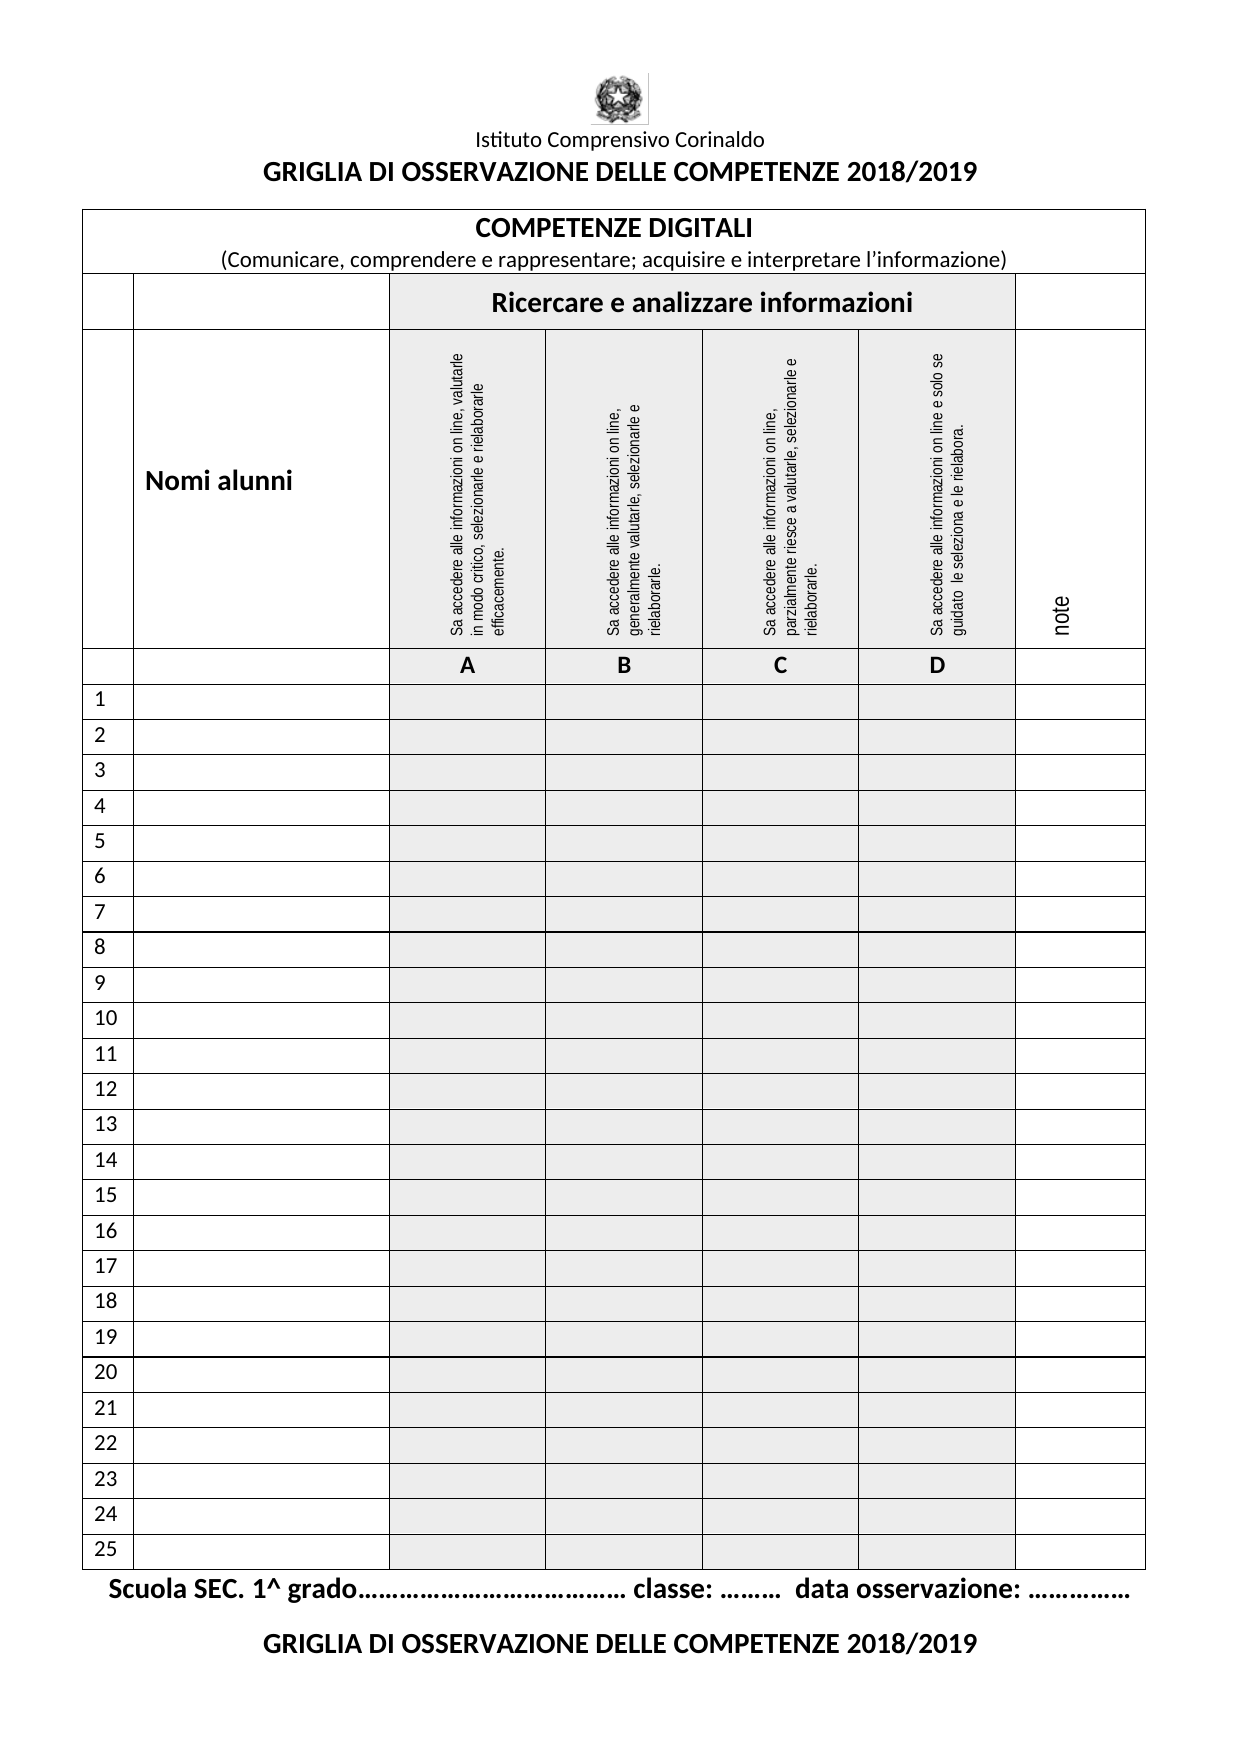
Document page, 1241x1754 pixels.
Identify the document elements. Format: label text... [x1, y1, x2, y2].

table_cell [1016, 968, 1145, 1002]
table_cell [703, 862, 858, 896]
table_cell [859, 862, 1015, 896]
table_cell 8 [83, 933, 133, 967]
table_cell [134, 826, 389, 861]
table_cell 7 [83, 897, 133, 931]
table_cell 22 [83, 1428, 133, 1463]
table_cell [859, 1110, 1015, 1144]
table_cell [703, 685, 858, 719]
table_cell [546, 1358, 702, 1392]
table_cell [859, 826, 1015, 861]
table_cell [703, 1180, 858, 1215]
table_cell [546, 826, 702, 861]
table_cell [1016, 1535, 1145, 1569]
table_cell [703, 968, 858, 1002]
table_cell [546, 1499, 702, 1533]
table_cell [1016, 933, 1145, 967]
table_cell [703, 1322, 858, 1356]
table_cell [703, 1145, 858, 1179]
table_cell [703, 1535, 858, 1569]
table_cell [1016, 1251, 1145, 1286]
table_cell [390, 933, 545, 967]
table_cell [859, 791, 1015, 825]
table_cell A [390, 649, 545, 683]
table_cell [1016, 1216, 1145, 1250]
table_cell 6 [83, 862, 133, 896]
text Griglia di osservazione delle competenze 2018/2019 [83, 153, 1157, 189]
table_cell [859, 1393, 1015, 1427]
table_cell [1016, 1039, 1145, 1073]
table_cell [1016, 1499, 1145, 1533]
table_cell [546, 1251, 702, 1286]
table_cell [859, 1145, 1015, 1179]
table_cell [859, 1216, 1015, 1250]
table_cell [703, 897, 858, 931]
table_cell [390, 1322, 545, 1356]
table_cell Sa accedere alle informazioni on line e solo se guidato le seleziona e le rielabora. [859, 330, 1015, 648]
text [83, 1570, 1157, 1606]
table_cell [1016, 685, 1145, 719]
table_cell [390, 1535, 545, 1569]
table_cell [134, 1358, 389, 1392]
table_cell Sa accedere alle informazioni on line, valutarle in modo critico, selezionarle e rielaborarle efficacemente. [390, 330, 545, 648]
table_cell [859, 1535, 1015, 1569]
table_cell [390, 862, 545, 896]
table_cell [703, 1003, 858, 1038]
table_cell [859, 1251, 1015, 1286]
table_cell [390, 1216, 545, 1250]
table_cell [859, 1003, 1015, 1038]
table_cell [1016, 1074, 1145, 1108]
table_cell [390, 1110, 545, 1144]
table_cell 14 [83, 1145, 133, 1179]
table_cell [83, 649, 133, 683]
table_cell [134, 1110, 389, 1144]
table_cell [134, 1322, 389, 1356]
table_cell 11 [83, 1039, 133, 1073]
table_cell [546, 755, 702, 790]
table_cell [390, 826, 545, 861]
table_cell [703, 1499, 858, 1533]
table_cell [859, 1464, 1015, 1498]
table_cell [1016, 755, 1145, 790]
table_cell [1016, 1464, 1145, 1498]
table_cell B [546, 649, 702, 683]
table_cell 13 [83, 1110, 133, 1144]
table_cell [390, 1180, 545, 1215]
table_cell [703, 826, 858, 861]
table_cell [859, 1428, 1015, 1463]
table_cell [390, 968, 545, 1002]
table_cell [546, 1535, 702, 1569]
table_cell Ricercare e analizzare informazioni [390, 274, 1015, 329]
table_cell Sa accedere alle informazioni on line, parzialmente riesce a valutarle, selezionarle e rielaborarle. [703, 330, 858, 648]
table_cell [134, 897, 389, 931]
table_cell 23 [83, 1464, 133, 1498]
table_cell [546, 1393, 702, 1427]
table_cell [390, 1074, 545, 1108]
table_cell [1016, 1428, 1145, 1463]
table_cell [134, 1216, 389, 1250]
table_cell C [703, 649, 858, 683]
table_cell [134, 1499, 389, 1533]
table_cell [1016, 1110, 1145, 1144]
table_cell 10 [83, 1003, 133, 1038]
table_cell [1016, 1358, 1145, 1392]
table_cell [390, 1499, 545, 1533]
table_cell [546, 968, 702, 1002]
table_cell [390, 1393, 545, 1427]
table_cell [546, 1287, 702, 1321]
table_cell [703, 1287, 858, 1321]
table_cell [134, 1145, 389, 1179]
table_cell [859, 1180, 1015, 1215]
table_cell [859, 755, 1015, 790]
table_cell [390, 1145, 545, 1179]
table_cell 16 [83, 1216, 133, 1250]
table_cell [83, 274, 133, 329]
table_cell [703, 1074, 858, 1108]
table_cell [546, 1216, 702, 1250]
table_cell [134, 274, 389, 329]
table_cell [703, 1428, 858, 1463]
table_cell [703, 1251, 858, 1286]
table_cell 5 [83, 826, 133, 861]
table_cell [134, 1428, 389, 1463]
table_cell [134, 1251, 389, 1286]
table_cell 25 [83, 1535, 133, 1569]
table_cell [1016, 1322, 1145, 1356]
table_cell [1016, 897, 1145, 931]
table_cell [859, 968, 1015, 1002]
table_cell [1016, 720, 1145, 754]
table_cell [134, 862, 389, 896]
picture [590, 73, 650, 126]
table_cell [134, 720, 389, 754]
table_cell Nomi alunni [134, 330, 389, 648]
table_cell [83, 330, 133, 648]
table_cell [546, 1039, 702, 1073]
table_cell 19 [83, 1322, 133, 1356]
table_cell [1016, 1003, 1145, 1038]
table_cell [134, 1464, 389, 1498]
table_cell [703, 791, 858, 825]
table_header Competenze digitali (Comunicare, comprendere e rappresentare; acquisire e interpretare l’informazione) [83, 210, 1145, 273]
table_cell [859, 685, 1015, 719]
table_cell [1016, 1393, 1145, 1427]
table_cell [859, 1499, 1015, 1533]
table_cell [546, 1003, 702, 1038]
table_cell [390, 897, 545, 931]
table_cell [134, 1180, 389, 1215]
table_cell [546, 1464, 702, 1498]
table_cell [546, 1145, 702, 1179]
table_cell [859, 1287, 1015, 1321]
table_cell 20 [83, 1358, 133, 1392]
table_cell [390, 1003, 545, 1038]
table_cell [703, 933, 858, 967]
table_cell D [859, 649, 1015, 683]
table_cell 24 [83, 1499, 133, 1533]
table_cell [134, 1074, 389, 1108]
table_cell 2 [83, 720, 133, 754]
table_cell note [1016, 330, 1145, 648]
table_cell [1016, 1145, 1145, 1179]
table_cell [134, 968, 389, 1002]
table_cell Sa accedere alle informazioni on line, generalmente valutarle, selezionarle e rielaborarle. [546, 330, 702, 648]
table_cell [546, 897, 702, 931]
table_cell [546, 1322, 702, 1356]
table_cell 3 [83, 755, 133, 790]
table_cell [546, 933, 702, 967]
table_cell [546, 1428, 702, 1463]
table_cell [390, 720, 545, 754]
table_cell 15 [83, 1180, 133, 1215]
table_cell [390, 1358, 545, 1392]
table_cell [1016, 274, 1145, 329]
table_cell [546, 720, 702, 754]
table_cell [1016, 649, 1145, 683]
table_cell [390, 1464, 545, 1498]
table_cell [546, 1180, 702, 1215]
table_cell [390, 1039, 545, 1073]
table_cell [134, 755, 389, 790]
table_cell 9 [83, 968, 133, 1002]
table_cell [546, 1110, 702, 1144]
table_cell 17 [83, 1251, 133, 1286]
table_cell [546, 685, 702, 719]
table_cell [703, 1039, 858, 1073]
table_cell 1 [83, 685, 133, 719]
table_cell [134, 1287, 389, 1321]
table_cell [390, 1251, 545, 1286]
table_cell [390, 1287, 545, 1321]
table_cell [134, 1039, 389, 1073]
table_cell [859, 1358, 1015, 1392]
table_cell [546, 862, 702, 896]
table_cell 4 [83, 791, 133, 825]
table_cell [390, 685, 545, 719]
table_cell 21 [83, 1393, 133, 1427]
table_cell [134, 1535, 389, 1569]
table_cell [546, 1074, 702, 1108]
table_cell [859, 897, 1015, 931]
table_cell [390, 1428, 545, 1463]
table_cell [859, 1074, 1015, 1108]
table_cell 12 [83, 1074, 133, 1108]
table_cell [134, 791, 389, 825]
table_cell [1016, 1180, 1145, 1215]
table_cell [134, 685, 389, 719]
table_cell [546, 791, 702, 825]
text Griglia di osservazione delle competenze 2018/2019 [83, 1625, 1157, 1661]
table_cell [859, 1039, 1015, 1073]
table_cell [859, 1322, 1015, 1356]
table_cell 18 [83, 1287, 133, 1321]
table_cell [390, 791, 545, 825]
table_cell [1016, 862, 1145, 896]
table_cell [1016, 826, 1145, 861]
table_cell [703, 720, 858, 754]
table_cell [134, 649, 389, 683]
table_cell [859, 720, 1015, 754]
table_cell [703, 1216, 858, 1250]
table_cell [134, 1003, 389, 1038]
table_cell [134, 933, 389, 967]
table_cell [1016, 791, 1145, 825]
table_cell [703, 1464, 858, 1498]
table_cell [390, 755, 545, 790]
table_cell [1016, 1287, 1145, 1321]
table_cell [703, 1110, 858, 1144]
table_cell [859, 933, 1015, 967]
table_cell [703, 1358, 858, 1392]
table_cell [134, 1393, 389, 1427]
table_cell [703, 1393, 858, 1427]
table_cell [703, 755, 858, 790]
